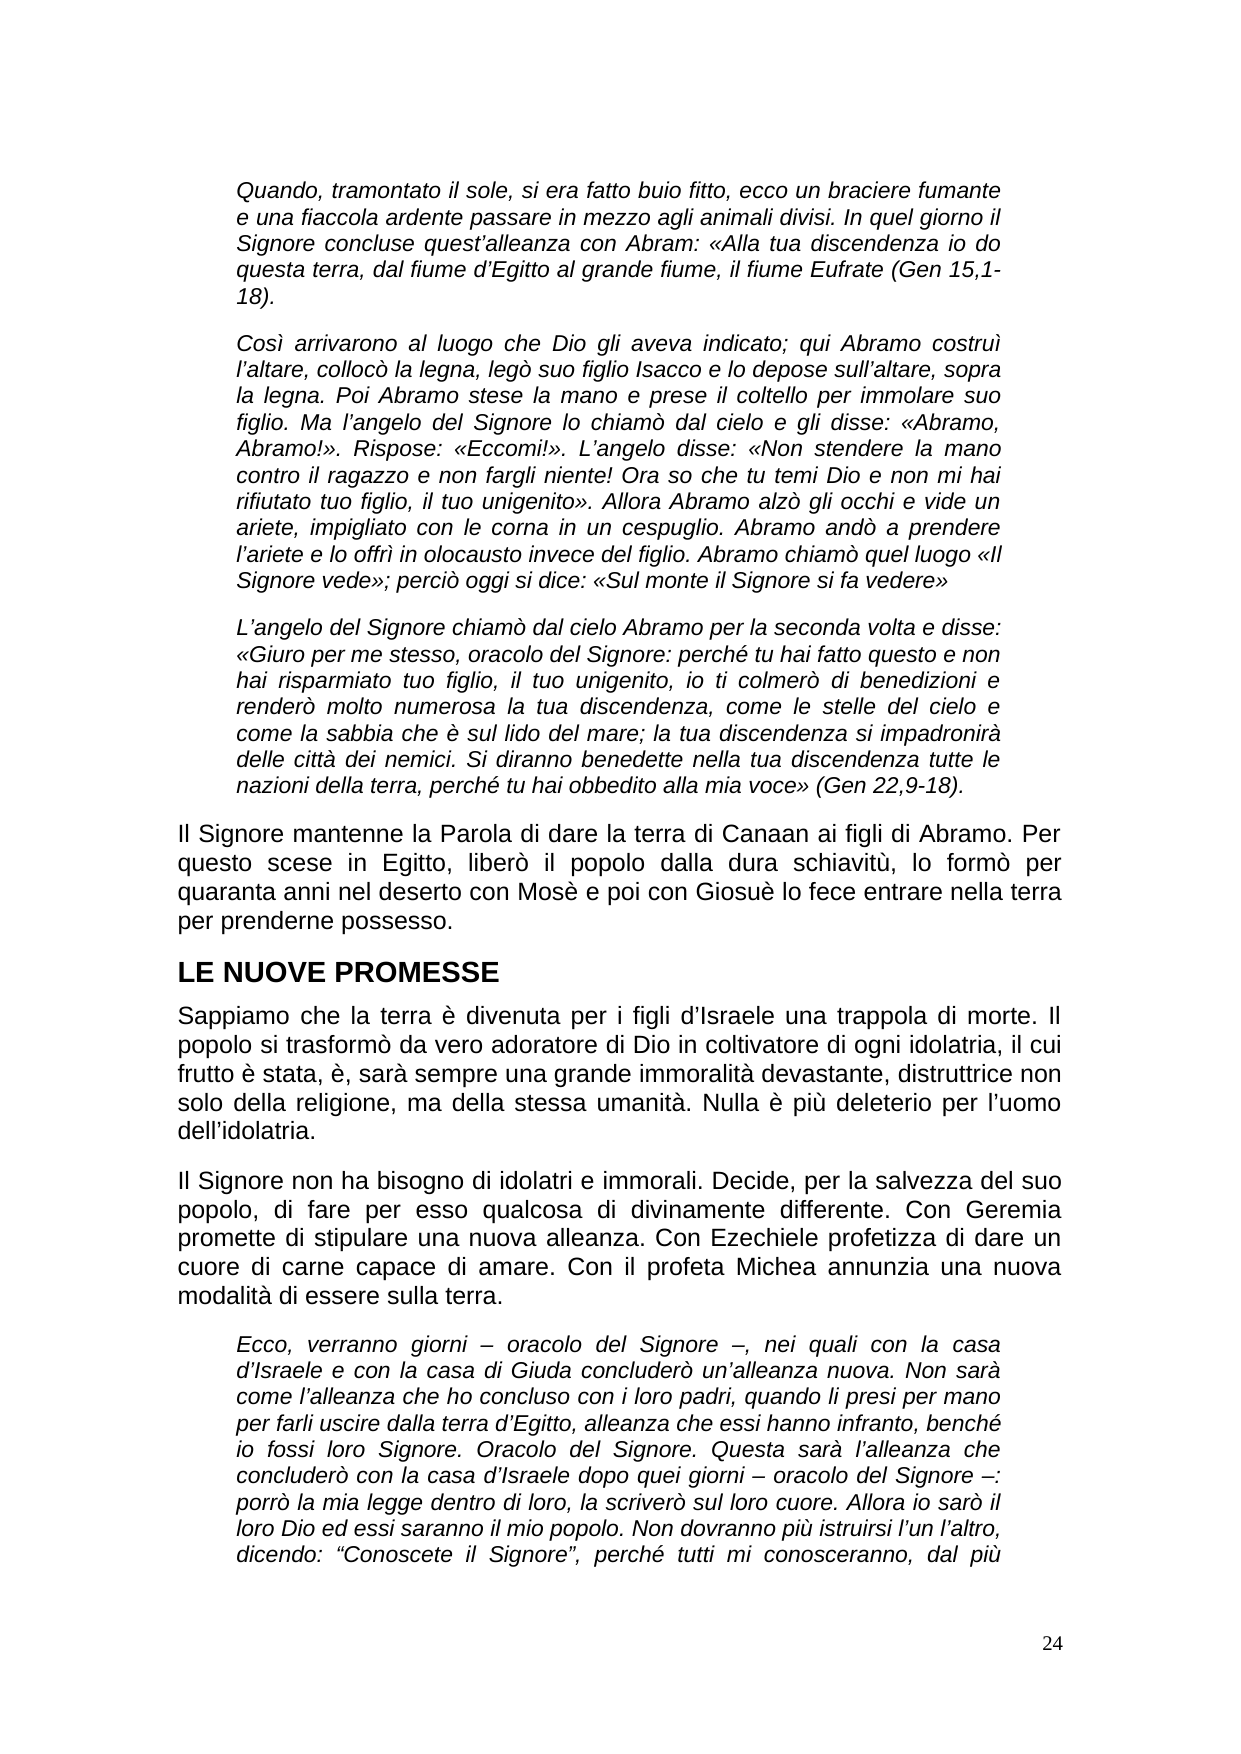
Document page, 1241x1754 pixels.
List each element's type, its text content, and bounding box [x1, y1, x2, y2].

text Il Signore mantenne la Parola di dare la terra di Canaan ai figli di Abramo. Per questo scese in Egitto, liberò il popolo dalla dura schiavitù, lo formò per quaranta anni nel deserto con Mosè e poi con Giosuè lo fece entrare nella terra per prenderne possesso. [177, 819, 1063, 934]
text L’angelo del Signore chiamò dal cielo Abramo per la seconda volta e disse: «Giuro per me stesso, oracolo del Signore: perché tu hai fatto questo e non hai risparmiato tuo figlio, il tuo unigenito, io ti colmerò di benedizioni e renderò molto numerosa la tua discendenza, come le stelle del cielo e come la sabbia che è sul lido del mare; la tua discendenza si impadronirà delle città dei nemici. Si diranno benedette nella tua discendenza tutte le nazioni della terra, perché tu hai obbedito alla mia voce» (Gen 22,9-18). [236, 614, 1004, 799]
subtitle LE NUOVE PROMESSE [177, 955, 1063, 989]
text Così arrivarono al luogo che Dio gli aveva indicato; qui Abramo costruì l’altare, collocò la legna, legò suo figlio Isacco e lo depose sull’altare, sopra la legna. Poi Abramo stese la mano e prese il coltello per immolare suo figlio. Ma l’angelo del Signore lo chiamò dal cielo e gli disse: «Abramo, Abramo!». Rispose: «Eccomi!». L’angelo disse: «Non stendere la mano contro il ragazzo e non fargli niente! Ora so che tu temi Dio e non mi hai rifiutato tuo figlio, il tuo unigenito». Allora Abramo alzò gli occhi e vide un ariete, impigliato con le corna in un cespuglio. Abramo andò a prendere l’ariete e lo offrì in olocausto invece del figlio. Abramo chiamò quel luogo «Il Signore vede»; perciò oggi si dice: «Sul monte il Signore si fa vedere» [236, 330, 1004, 593]
text Sappiamo che la terra è divenuta per i figli d’Israele una trappola di morte. Il popolo si trasformò da vero adoratore di Dio in coltivatore di ogni idolatria, il cui frutto è stata, è, sarà sempre una grande immoralità devastante, distruttrice non solo della religione, ma della stessa umanità. Nulla è più deleterio per l’uomo dell’idolatria. [177, 1001, 1063, 1145]
text Quando, tramontato il sole, si era fatto buio fitto, ecco un braciere fumante e una fiaccola ardente passare in mezzo agli animali divisi. In quel giorno il Signore concluse quest’alleanza con Abram: «Alla tua discendenza io do questa terra, dal fiume d’Egitto al grande fiume, il fiume Eufrate (Gen 15,1-18). [236, 177, 1004, 309]
text Il Signore non ha bisogno di idolatri e immorali. Decide, per la salvezza del suo popolo, di fare per esso qualcosa di divinamente differente. Con Geremia promette di stipulare una nuova alleanza. Con Ezechiele profetizza di dare un cuore di carne capace di amare. Con il profeta Michea annunzia una nuova modalità di essere sulla terra. [177, 1166, 1063, 1310]
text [236, 1331, 1004, 1568]
